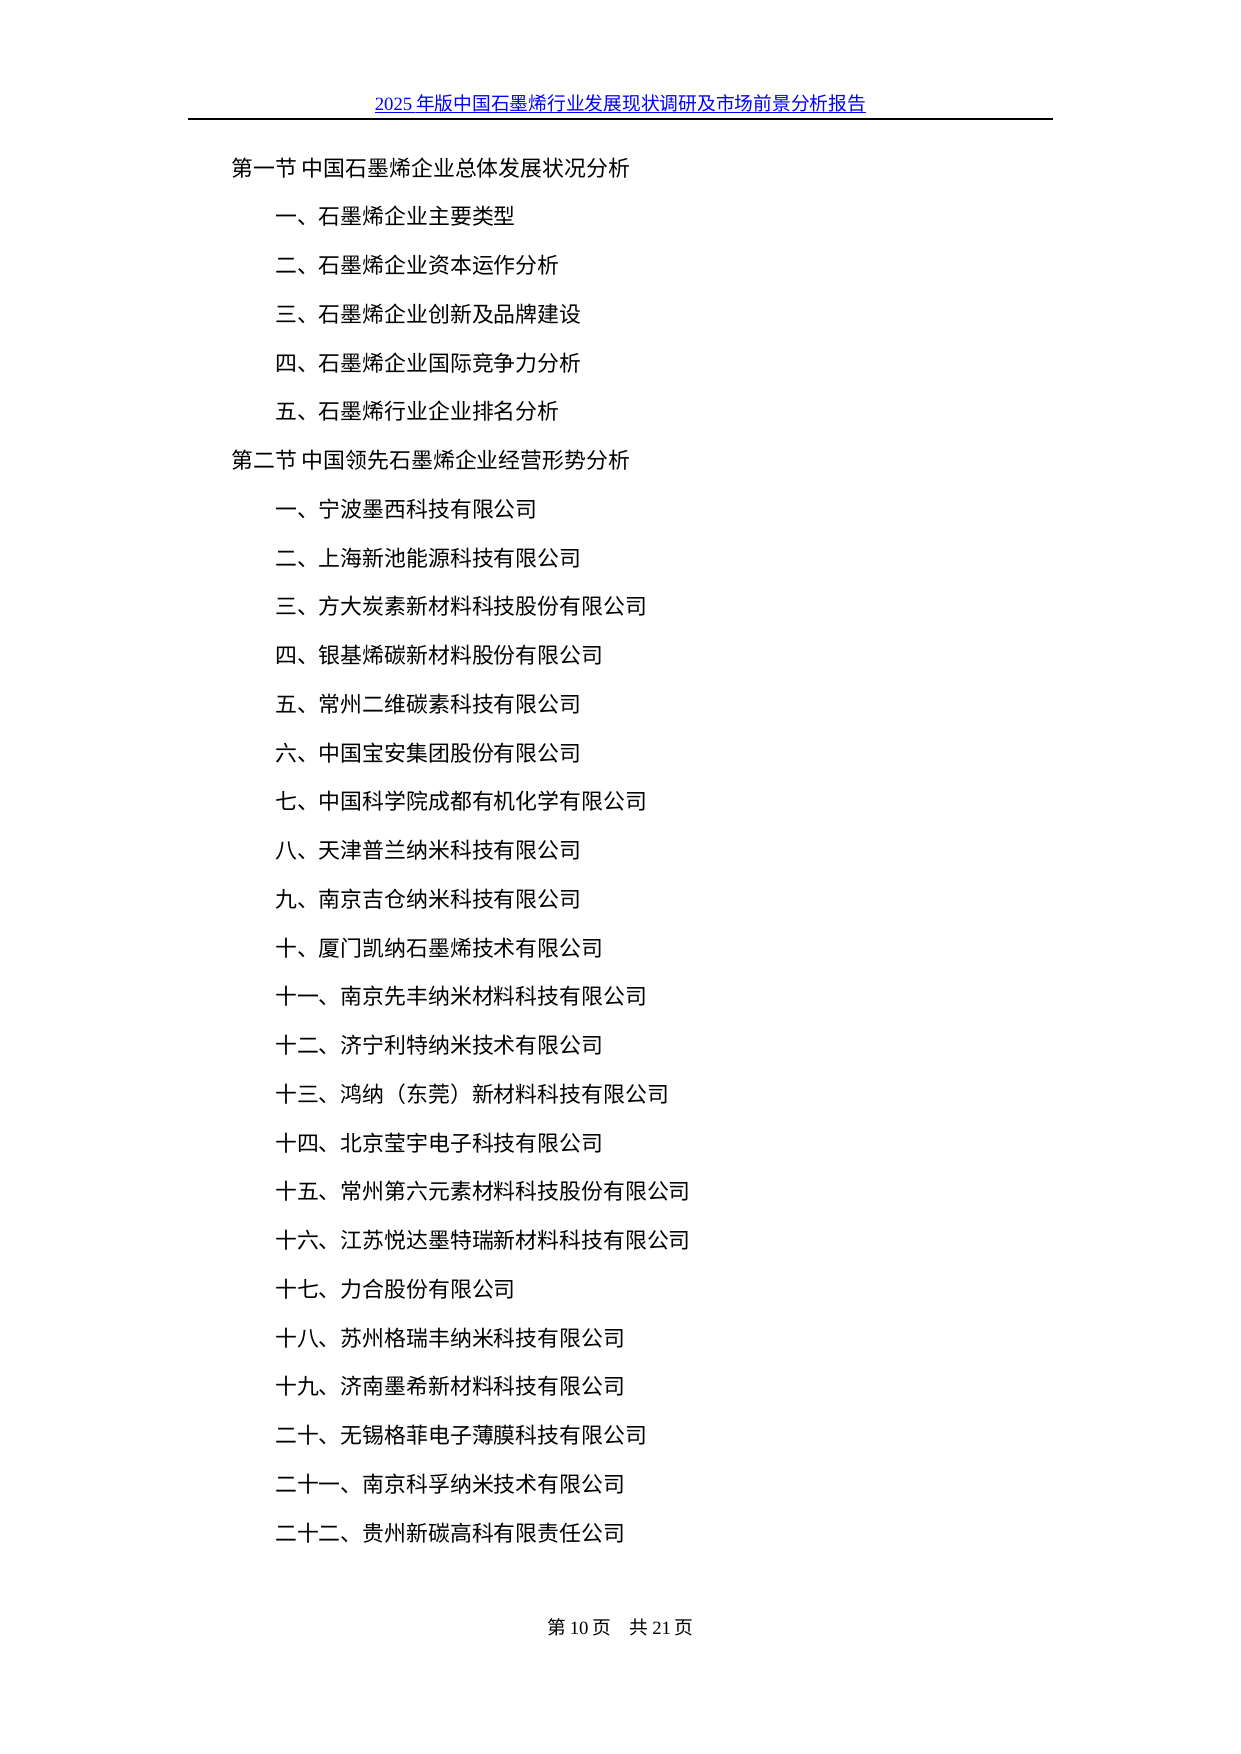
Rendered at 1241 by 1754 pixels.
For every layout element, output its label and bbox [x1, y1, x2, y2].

text [187, 150, 1053, 1548]
